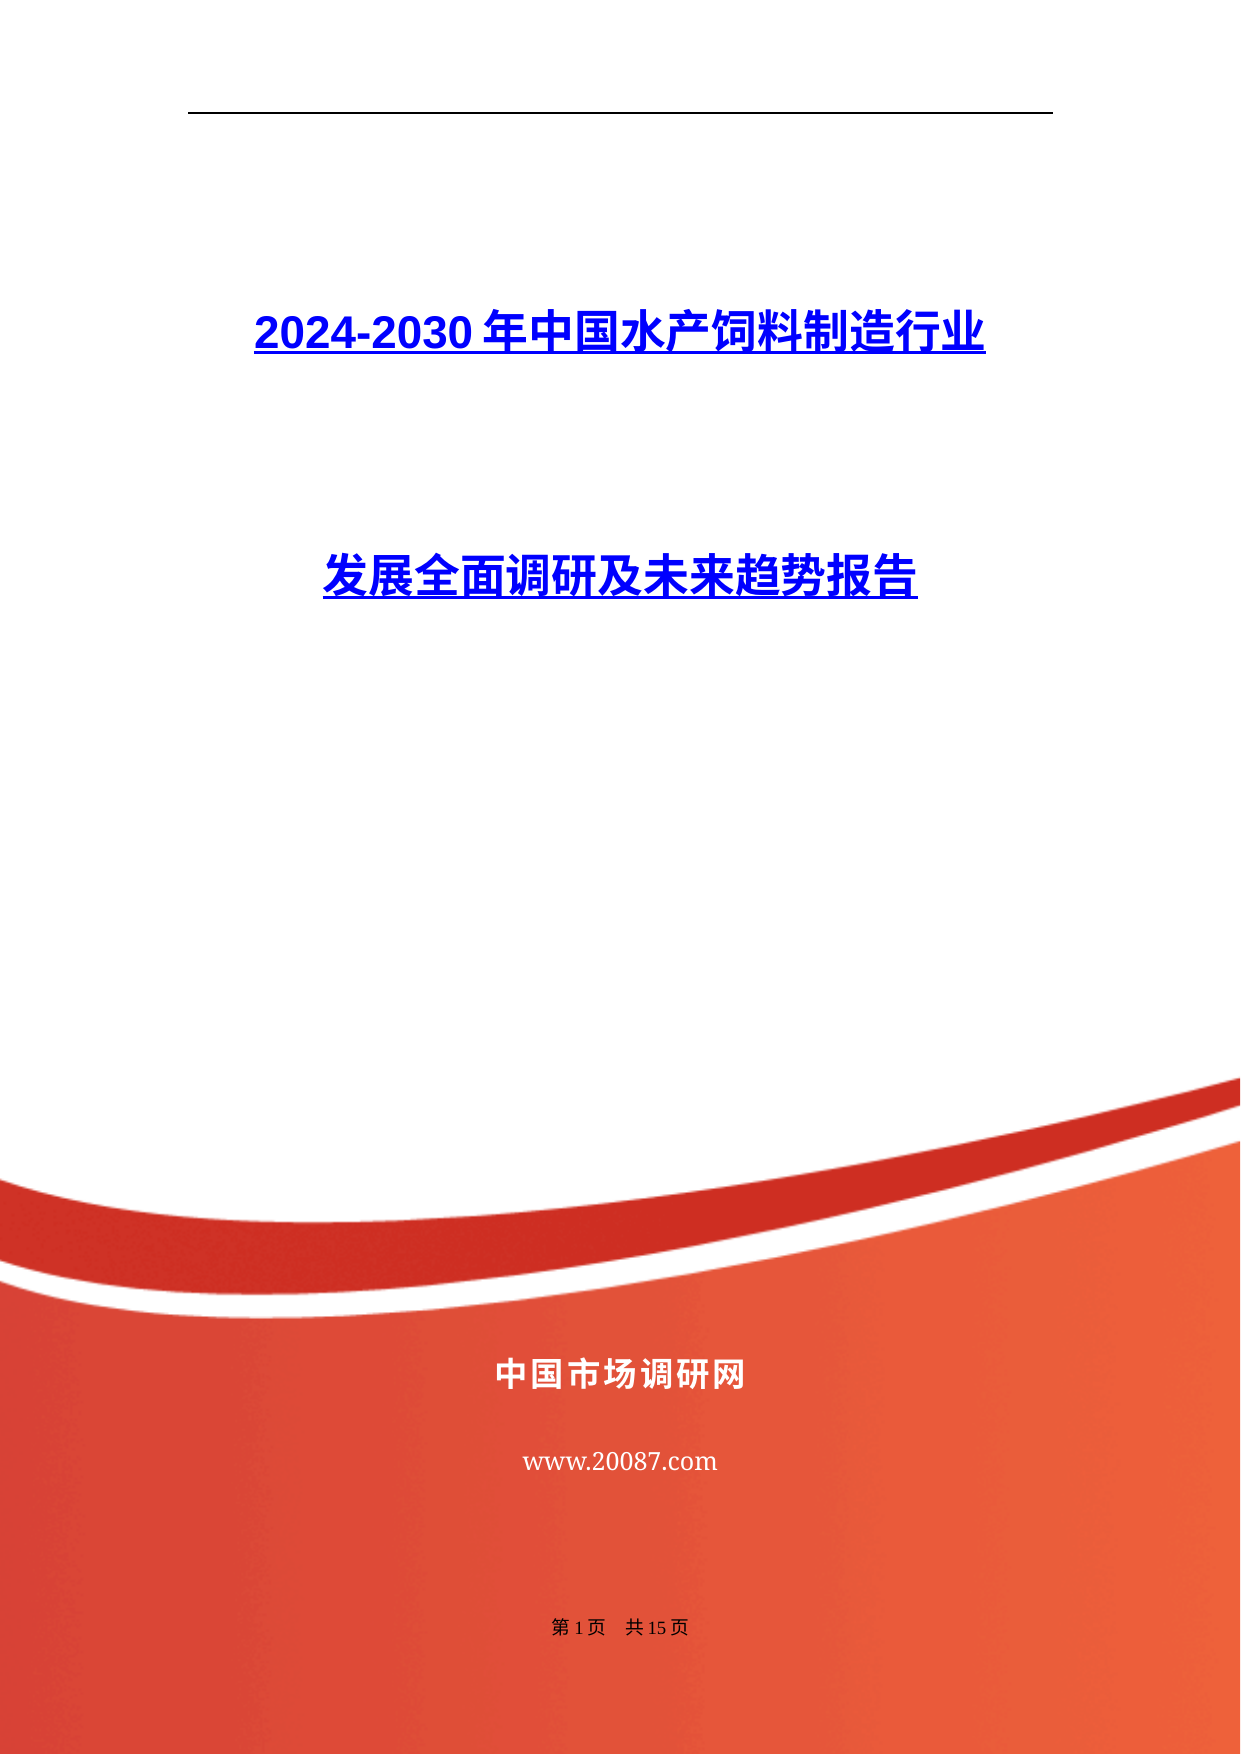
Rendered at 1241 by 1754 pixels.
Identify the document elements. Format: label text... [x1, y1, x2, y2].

text www.20087.com [187, 1428, 1053, 1493]
picture [0, 1006, 1241, 1754]
table_header 2024-2030年中国水产饲料制造行业发展全面调研及未来趋势报告 [188, 207, 1053, 773]
subtitle 中国市场调研网 [187, 1339, 1053, 1404]
